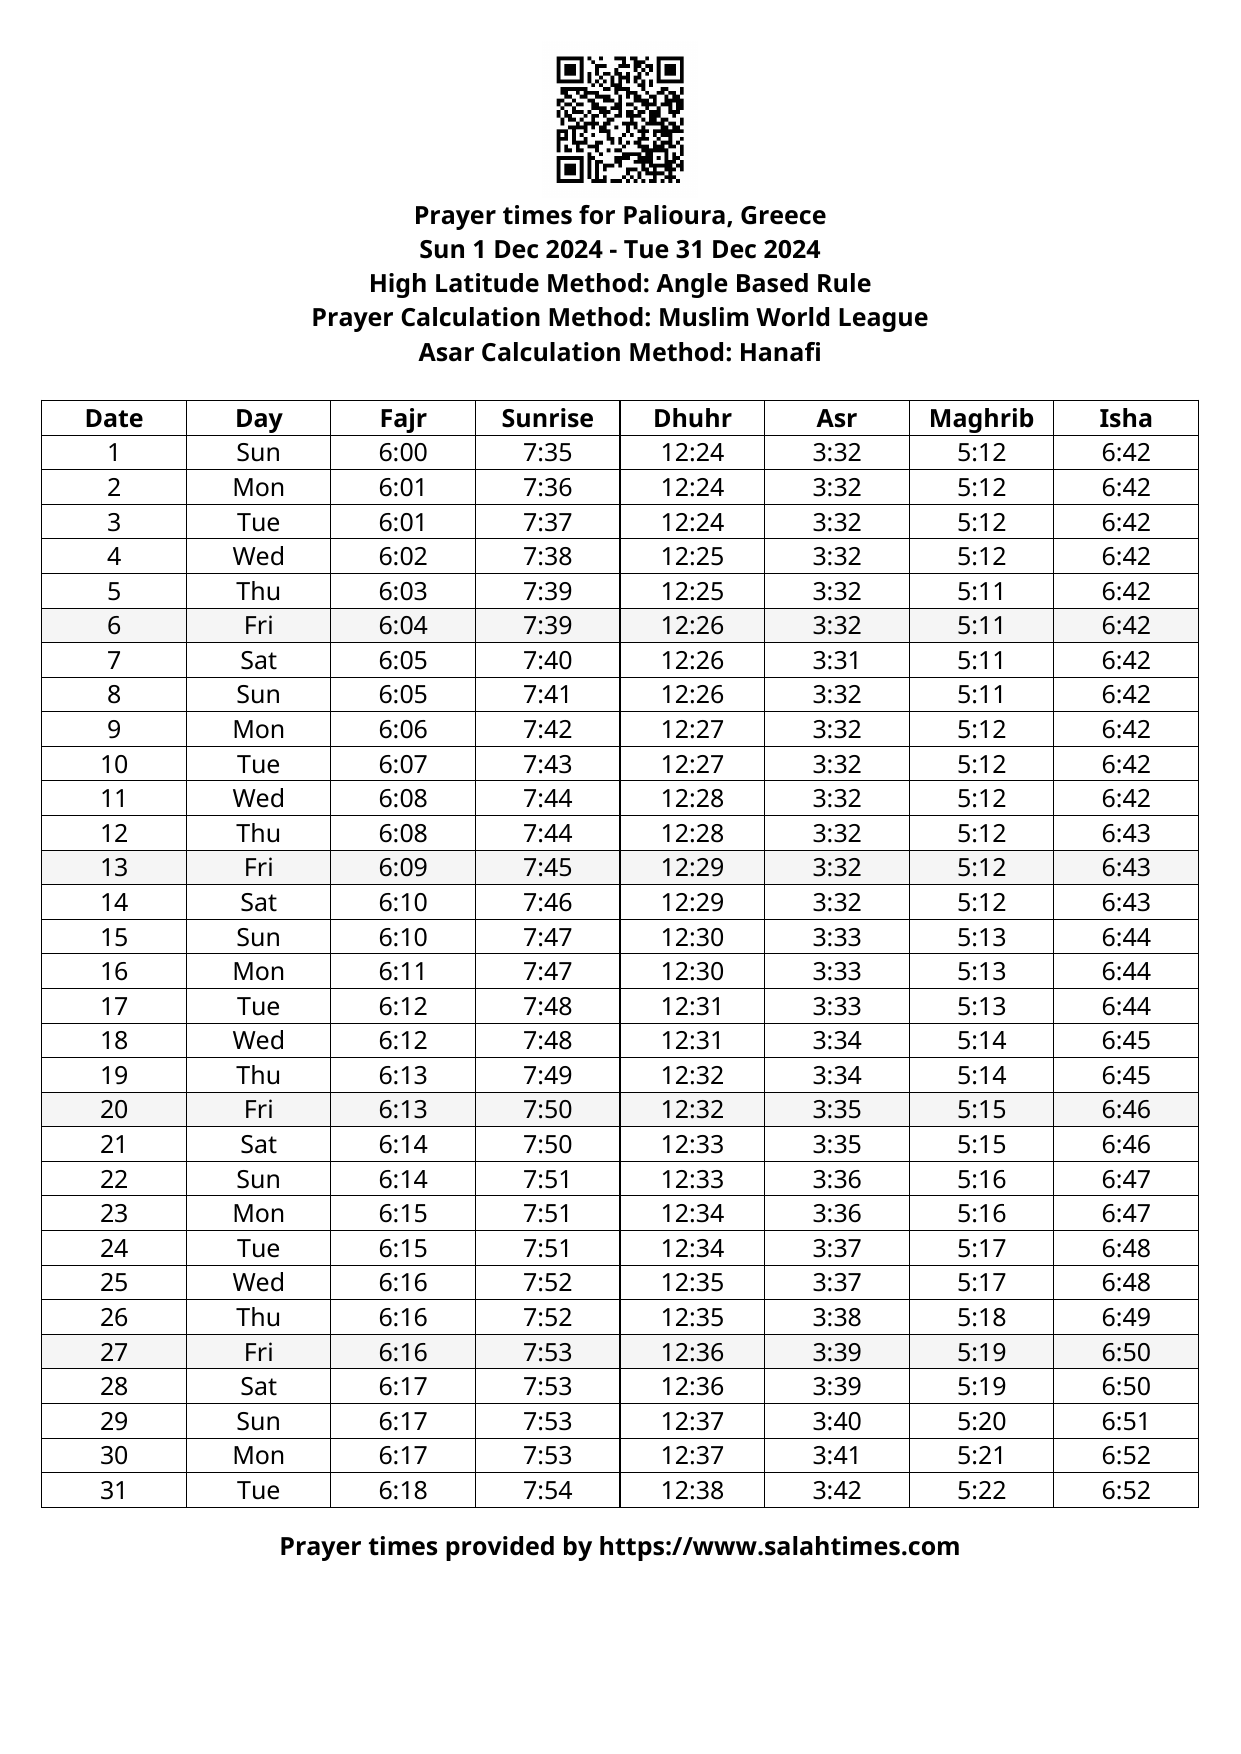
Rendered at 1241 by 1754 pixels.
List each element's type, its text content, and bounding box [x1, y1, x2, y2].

table_cell Mon [187, 1439, 330, 1472]
table_cell 3:32 [765, 609, 909, 642]
table_cell 6:42 [1054, 781, 1198, 815]
table_cell 12:35 [621, 1300, 764, 1334]
table_cell 7:53 [476, 1369, 619, 1403]
table_cell 6:07 [331, 747, 475, 780]
table_cell 6:16 [331, 1300, 475, 1334]
table_cell 6:05 [331, 643, 475, 677]
table_cell 12:33 [621, 1162, 764, 1195]
table_cell 12:24 [621, 505, 764, 538]
table_cell Thu [187, 574, 330, 607]
table_cell 8 [42, 678, 186, 711]
table_header Dhuhr [621, 401, 764, 434]
table_cell 7:52 [476, 1266, 619, 1299]
table_cell 9 [42, 712, 186, 746]
table_cell 6:50 [1054, 1335, 1198, 1368]
table_cell 6:16 [331, 1335, 475, 1368]
table_cell 5:13 [910, 989, 1053, 1022]
table_cell 7:54 [476, 1473, 619, 1507]
table_cell 7:53 [476, 1335, 619, 1368]
table_cell 12:29 [621, 851, 764, 884]
table_cell 30 [42, 1439, 186, 1472]
table_cell 27 [42, 1335, 186, 1368]
table_cell 12:36 [621, 1335, 764, 1368]
table_cell 7:50 [476, 1093, 619, 1126]
table_cell 6:52 [1054, 1473, 1198, 1507]
table_cell 3:40 [765, 1404, 909, 1437]
table_cell Thu [187, 1300, 330, 1334]
table_cell Thu [187, 816, 330, 849]
table_cell 12:30 [621, 920, 764, 953]
table_cell 28 [42, 1369, 186, 1403]
table_cell 29 [42, 1404, 186, 1437]
table_cell Sun [187, 920, 330, 953]
table_cell 11 [42, 781, 186, 815]
table_cell 12:28 [621, 781, 764, 815]
table_cell 5:12 [910, 436, 1053, 469]
table_cell Wed [187, 539, 330, 573]
table_cell 6:06 [331, 712, 475, 746]
table_cell 12:26 [621, 609, 764, 642]
table_cell Mon [187, 954, 330, 988]
table_cell Sat [187, 643, 330, 677]
table_cell 12:34 [621, 1231, 764, 1264]
table_cell 5:13 [910, 954, 1053, 988]
table_cell 3:32 [765, 539, 909, 573]
table_cell 6:44 [1054, 954, 1198, 988]
table_cell Wed [187, 1024, 330, 1057]
table_cell 12:30 [621, 954, 764, 988]
table_cell 12:24 [621, 436, 764, 469]
table_cell 26 [42, 1300, 186, 1334]
table_cell 5:21 [910, 1439, 1053, 1472]
table_cell 7:39 [476, 574, 619, 607]
table_cell 6:13 [331, 1058, 475, 1092]
table_cell 10 [42, 747, 186, 780]
table_cell 12:25 [621, 574, 764, 607]
table_cell 6:15 [331, 1196, 475, 1230]
table_cell 6:47 [1054, 1196, 1198, 1230]
table_cell 3:42 [765, 1473, 909, 1507]
table_cell 12:32 [621, 1093, 764, 1126]
table_cell 7:51 [476, 1196, 619, 1230]
table_cell 12:34 [621, 1196, 764, 1230]
table_cell 3 [42, 505, 186, 538]
table_cell 6:51 [1054, 1404, 1198, 1437]
table_cell 7:37 [476, 505, 619, 538]
table_cell 24 [42, 1231, 186, 1264]
table_cell 3:34 [765, 1058, 909, 1092]
table_cell 6:08 [331, 781, 475, 815]
table_cell 6:09 [331, 851, 475, 884]
table_cell 5:15 [910, 1127, 1053, 1161]
table_cell 7:50 [476, 1127, 619, 1161]
table_cell Tue [187, 989, 330, 1022]
table_cell 7:40 [476, 643, 619, 677]
table_cell 3:32 [765, 885, 909, 919]
table_cell 6:42 [1054, 574, 1198, 607]
table_cell 5:17 [910, 1231, 1053, 1264]
table_cell Fri [187, 1335, 330, 1368]
table_cell 7:38 [476, 539, 619, 573]
table_cell Tue [187, 1473, 330, 1507]
table_cell 25 [42, 1266, 186, 1299]
table_header Sunrise [476, 401, 619, 434]
table_cell 3:36 [765, 1162, 909, 1195]
table_cell 5:13 [910, 920, 1053, 953]
table_cell 7:51 [476, 1162, 619, 1195]
table_cell 7 [42, 643, 186, 677]
table_cell 6:52 [1054, 1439, 1198, 1472]
table_cell 6:14 [331, 1162, 475, 1195]
table_cell 7:47 [476, 920, 619, 953]
table_cell 6:15 [331, 1231, 475, 1264]
table_cell 6:48 [1054, 1231, 1198, 1264]
table_cell 6:02 [331, 539, 475, 573]
table_header Day [187, 401, 330, 434]
table_cell Sat [187, 1127, 330, 1161]
picture [542, 41, 699, 198]
table_cell 5:12 [910, 505, 1053, 538]
table_cell Sun [187, 436, 330, 469]
table_cell 12:35 [621, 1266, 764, 1299]
table_cell 6:43 [1054, 816, 1198, 849]
table_cell 6:14 [331, 1127, 475, 1161]
table_cell 12:24 [621, 470, 764, 504]
text Prayer Calculation Method: Muslim World League [42, 300, 1198, 334]
table_cell Tue [187, 505, 330, 538]
table_cell 5:11 [910, 643, 1053, 677]
table_cell 6:42 [1054, 436, 1198, 469]
table_cell 6:46 [1054, 1127, 1198, 1161]
table_cell 17 [42, 989, 186, 1022]
table_cell 6:12 [331, 1024, 475, 1057]
table_cell 7:35 [476, 436, 619, 469]
table_cell 7:39 [476, 609, 619, 642]
table_cell 3:33 [765, 989, 909, 1022]
table_cell 3:32 [765, 816, 909, 849]
table_cell 12:38 [621, 1473, 764, 1507]
table_cell Fri [187, 1093, 330, 1126]
table_cell 6:42 [1054, 539, 1198, 573]
table_cell 3:32 [765, 781, 909, 815]
table_cell 7:45 [476, 851, 619, 884]
table_cell 3:33 [765, 954, 909, 988]
table_cell 6:16 [331, 1266, 475, 1299]
text Prayer times provided by https://www.salahtimes.com [42, 1528, 1198, 1563]
table_cell 12:32 [621, 1058, 764, 1092]
table_cell Fri [187, 609, 330, 642]
table_cell Wed [187, 1266, 330, 1299]
table_cell 6:17 [331, 1369, 475, 1403]
table_cell 7:49 [476, 1058, 619, 1092]
table_cell 5:11 [910, 678, 1053, 711]
table_cell 6:42 [1054, 747, 1198, 780]
table_cell 3:31 [765, 643, 909, 677]
table_cell 6:42 [1054, 643, 1198, 677]
table_cell 5:22 [910, 1473, 1053, 1507]
table_cell 7:44 [476, 781, 619, 815]
table_cell Tue [187, 747, 330, 780]
table_cell 3:34 [765, 1024, 909, 1057]
table_cell 3:39 [765, 1335, 909, 1368]
table_cell 31 [42, 1473, 186, 1507]
table_cell 5:11 [910, 609, 1053, 642]
table_cell Tue [187, 1231, 330, 1264]
table_cell 6:03 [331, 574, 475, 607]
table_cell 3:32 [765, 851, 909, 884]
table_header Isha [1054, 401, 1198, 434]
text Asar Calculation Method: Hanafi [42, 334, 1198, 368]
table_cell Mon [187, 1196, 330, 1230]
table_cell 1 [42, 436, 186, 469]
table_cell 5:20 [910, 1404, 1053, 1437]
table_cell 3:35 [765, 1127, 909, 1161]
table_cell 14 [42, 885, 186, 919]
table_cell 12:37 [621, 1439, 764, 1472]
table_cell 3:32 [765, 678, 909, 711]
table_cell 6:04 [331, 609, 475, 642]
table_cell 5:12 [910, 851, 1053, 884]
table_cell 7:41 [476, 678, 619, 711]
table_cell 12:36 [621, 1369, 764, 1403]
table_cell 7:48 [476, 1024, 619, 1057]
table_cell 5:16 [910, 1196, 1053, 1230]
table_cell 7:48 [476, 989, 619, 1022]
table_cell Sun [187, 678, 330, 711]
table_cell 21 [42, 1127, 186, 1161]
table_cell 6 [42, 609, 186, 642]
table_cell 12:31 [621, 1024, 764, 1057]
table_cell 5:16 [910, 1162, 1053, 1195]
table_cell 5:12 [910, 470, 1053, 504]
table_cell 5:14 [910, 1058, 1053, 1092]
table_cell 12:26 [621, 678, 764, 711]
table_cell 7:36 [476, 470, 619, 504]
table_cell 6:45 [1054, 1024, 1198, 1057]
table_cell 7:43 [476, 747, 619, 780]
table_cell 3:32 [765, 436, 909, 469]
table_cell 6:48 [1054, 1266, 1198, 1299]
table_cell 3:36 [765, 1196, 909, 1230]
table_cell 20 [42, 1093, 186, 1126]
table_cell Thu [187, 1058, 330, 1092]
table_cell 6:08 [331, 816, 475, 849]
table_cell 5:19 [910, 1335, 1053, 1368]
table_cell 7:51 [476, 1231, 619, 1264]
table_cell 3:35 [765, 1093, 909, 1126]
table_cell 5:12 [910, 747, 1053, 780]
table_cell 6:42 [1054, 712, 1198, 746]
table_cell 3:32 [765, 505, 909, 538]
table_cell Sat [187, 1369, 330, 1403]
table_cell Wed [187, 781, 330, 815]
table_header Asr [765, 401, 909, 434]
table_cell 12:33 [621, 1127, 764, 1161]
table_cell 12 [42, 816, 186, 849]
table_cell 6:50 [1054, 1369, 1198, 1403]
table_cell 6:46 [1054, 1093, 1198, 1126]
table_cell 12:25 [621, 539, 764, 573]
table_cell Mon [187, 712, 330, 746]
table_cell 6:13 [331, 1093, 475, 1126]
table_cell 6:11 [331, 954, 475, 988]
table_cell 3:37 [765, 1231, 909, 1264]
table_cell 6:47 [1054, 1162, 1198, 1195]
table_cell 4 [42, 539, 186, 573]
table_cell 6:10 [331, 885, 475, 919]
table_cell 3:37 [765, 1266, 909, 1299]
table_cell Sun [187, 1162, 330, 1195]
table_cell 5:18 [910, 1300, 1053, 1334]
table_cell 7:44 [476, 816, 619, 849]
table_cell 12:27 [621, 747, 764, 780]
table_cell 5:14 [910, 1024, 1053, 1057]
text Sun 1 Dec 2024 - Tue 31 Dec 2024 [42, 232, 1198, 266]
table_cell 6:49 [1054, 1300, 1198, 1334]
table_cell 6:10 [331, 920, 475, 953]
table_cell 5:17 [910, 1266, 1053, 1299]
table_cell 2 [42, 470, 186, 504]
table_cell 3:33 [765, 920, 909, 953]
table_cell 3:32 [765, 470, 909, 504]
table_cell 6:44 [1054, 920, 1198, 953]
table_cell 6:44 [1054, 989, 1198, 1022]
table_cell 6:12 [331, 989, 475, 1022]
table_cell 6:17 [331, 1439, 475, 1472]
table_cell 7:53 [476, 1439, 619, 1472]
table_cell 7:52 [476, 1300, 619, 1334]
table_cell 6:42 [1054, 609, 1198, 642]
table_cell 12:37 [621, 1404, 764, 1437]
table_cell 5:15 [910, 1093, 1053, 1126]
table_cell 7:42 [476, 712, 619, 746]
table_cell 12:31 [621, 989, 764, 1022]
table_cell 18 [42, 1024, 186, 1057]
table_cell 5:12 [910, 885, 1053, 919]
table_cell Fri [187, 851, 330, 884]
table_cell 6:42 [1054, 505, 1198, 538]
table_cell 23 [42, 1196, 186, 1230]
table_cell 5 [42, 574, 186, 607]
table_cell 6:01 [331, 505, 475, 538]
table_cell 3:41 [765, 1439, 909, 1472]
table_cell 15 [42, 920, 186, 953]
table_header Date [42, 401, 186, 434]
table_cell 22 [42, 1162, 186, 1195]
text Prayer times for Palioura, Greece [42, 198, 1198, 232]
table_cell 5:12 [910, 781, 1053, 815]
table_cell Sun [187, 1404, 330, 1437]
table_cell 3:39 [765, 1369, 909, 1403]
table_cell 6:18 [331, 1473, 475, 1507]
table_cell 3:32 [765, 712, 909, 746]
table_header Fajr [331, 401, 475, 434]
table_cell 7:47 [476, 954, 619, 988]
table_cell 19 [42, 1058, 186, 1092]
table_cell 3:38 [765, 1300, 909, 1334]
table_cell 6:17 [331, 1404, 475, 1437]
table_cell 12:26 [621, 643, 764, 677]
table_cell 6:01 [331, 470, 475, 504]
table_cell 5:12 [910, 712, 1053, 746]
table_cell 7:53 [476, 1404, 619, 1437]
table_cell 12:27 [621, 712, 764, 746]
table_cell 5:19 [910, 1369, 1053, 1403]
table_cell 6:42 [1054, 470, 1198, 504]
table_cell 7:46 [476, 885, 619, 919]
table_cell 3:32 [765, 747, 909, 780]
table_cell 12:29 [621, 885, 764, 919]
table_cell 13 [42, 851, 186, 884]
table_cell Sat [187, 885, 330, 919]
table_cell 5:12 [910, 539, 1053, 573]
table_cell 6:42 [1054, 678, 1198, 711]
table_cell Mon [187, 470, 330, 504]
table_cell 6:05 [331, 678, 475, 711]
table_cell 6:45 [1054, 1058, 1198, 1092]
table_cell 6:00 [331, 436, 475, 469]
table_cell 16 [42, 954, 186, 988]
table_cell 6:43 [1054, 851, 1198, 884]
table_header Maghrib [910, 401, 1053, 434]
text High Latitude Method: Angle Based Rule [42, 266, 1198, 300]
table_cell 5:12 [910, 816, 1053, 849]
table_cell 12:28 [621, 816, 764, 849]
table_cell 3:32 [765, 574, 909, 607]
table_cell 5:11 [910, 574, 1053, 607]
table_cell 6:43 [1054, 885, 1198, 919]
